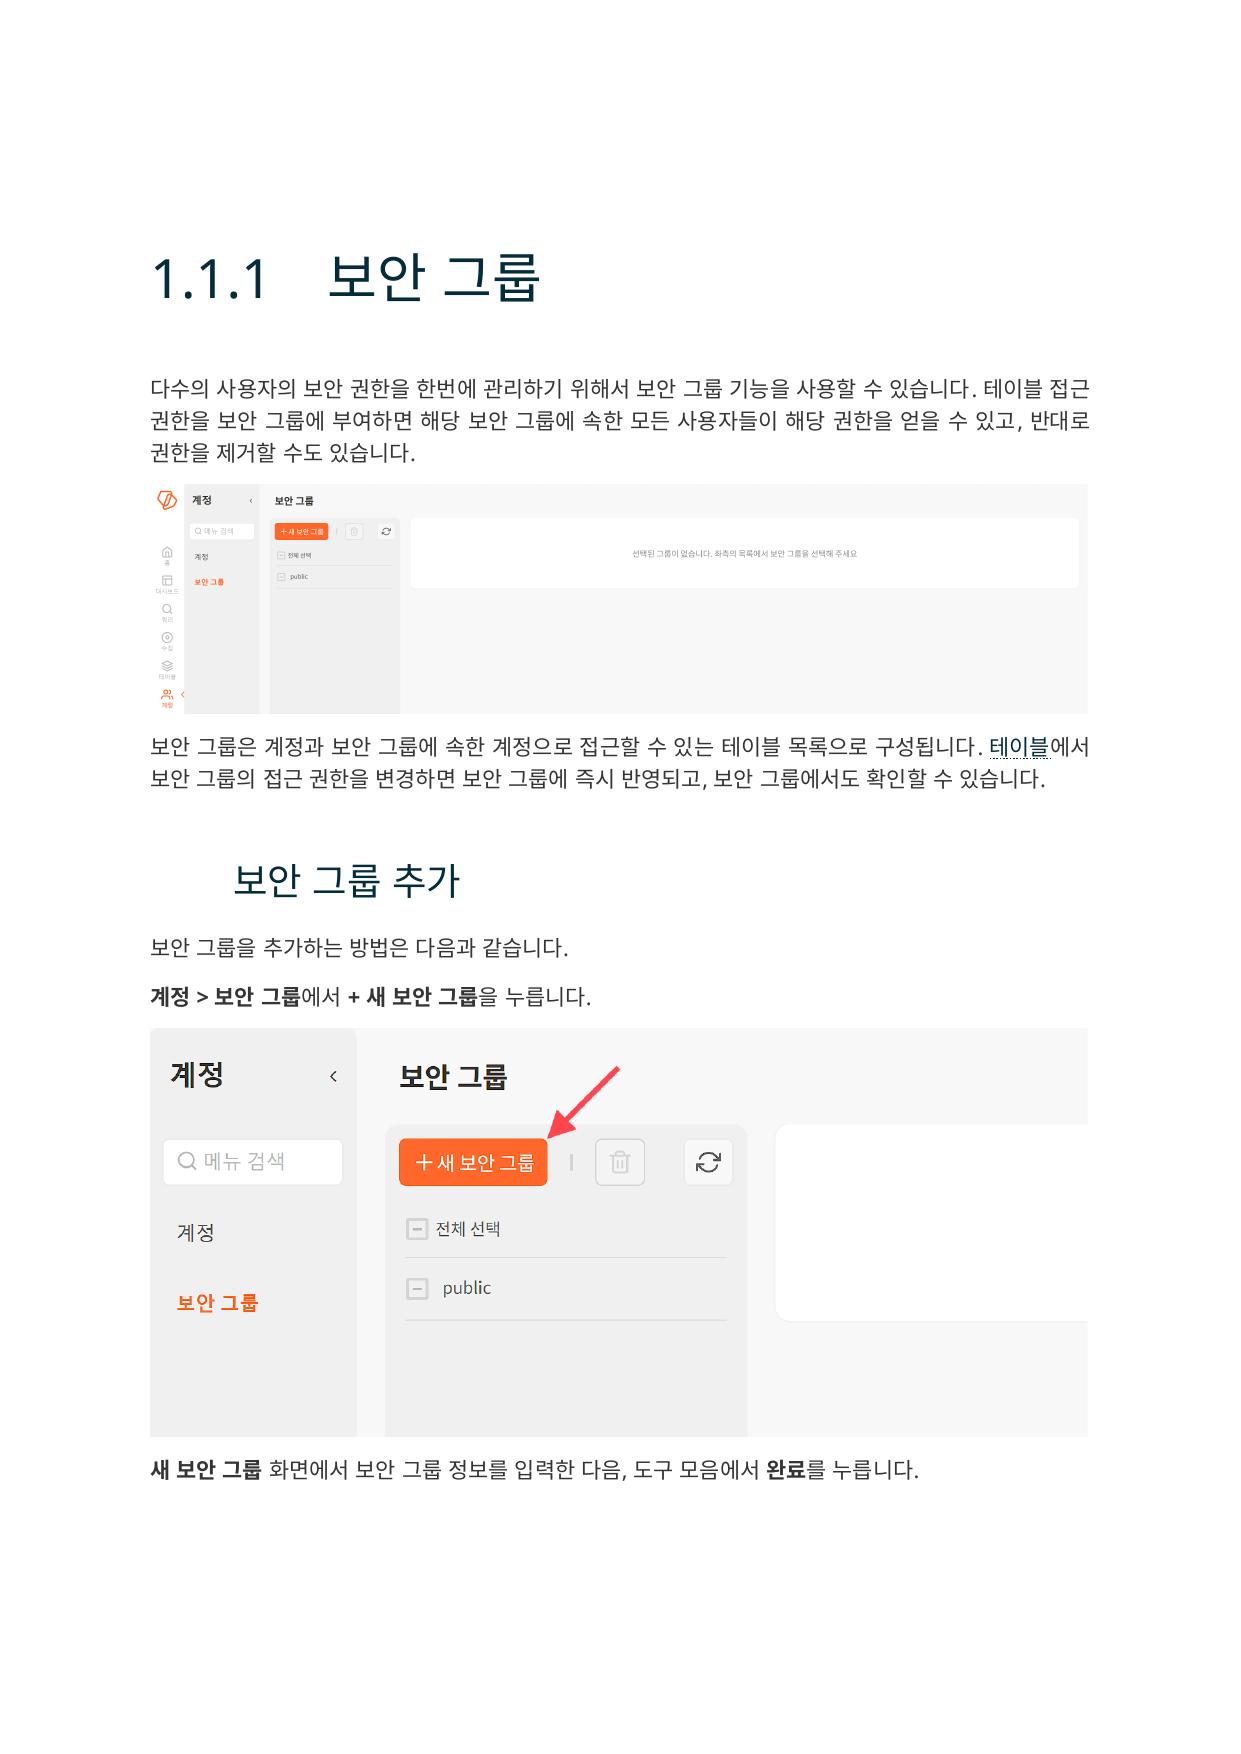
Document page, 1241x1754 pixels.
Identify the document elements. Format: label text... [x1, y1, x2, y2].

picture [150, 1028, 1088, 1437]
picture [998, 737, 1003, 756]
text 보안 그룹을 추가하는 방법은 다음과 같습니다. [150, 931, 1090, 963]
text 보안 그룹은 계정과 보안 그룹에 속한 계정으로 접근할 수 있는 테이블 목록으로 구성됩니다. 테이블에서 보안 그룹의 접근 권한을 변경하면 보안 그룹에 즉시 반영되고, 보안 그룹에서도 확인할 수 있습니다. [150, 730, 1090, 794]
subtitle 보안 그룹 [150, 236, 1090, 314]
text 다수의 사용자의 보안 권한을 한번에 관리하기 위해서 보안 그룹 기능을 사용할 수 있습니다. 테이블 접근 권한을 보안 그룹에 부여하면 해당 보안 그룹에 속한 모든 사용자들이 해당 권한을 얻을 수 있고, 반대로 권한을 제거할 수도 있습니다. [150, 372, 1090, 468]
picture [150, 484, 1088, 714]
text 새 보안 그룹 화면에서 보안 그룹 정보를 입력한 다음, 도구 모음에서 완료를 누릅니다. [150, 1453, 1090, 1485]
subtitle 보안 그룹 추가 [150, 852, 1090, 906]
text 계정 > 보안 그룹에서 + 새 보안 그룹을 누릅니다. [150, 980, 1090, 1012]
